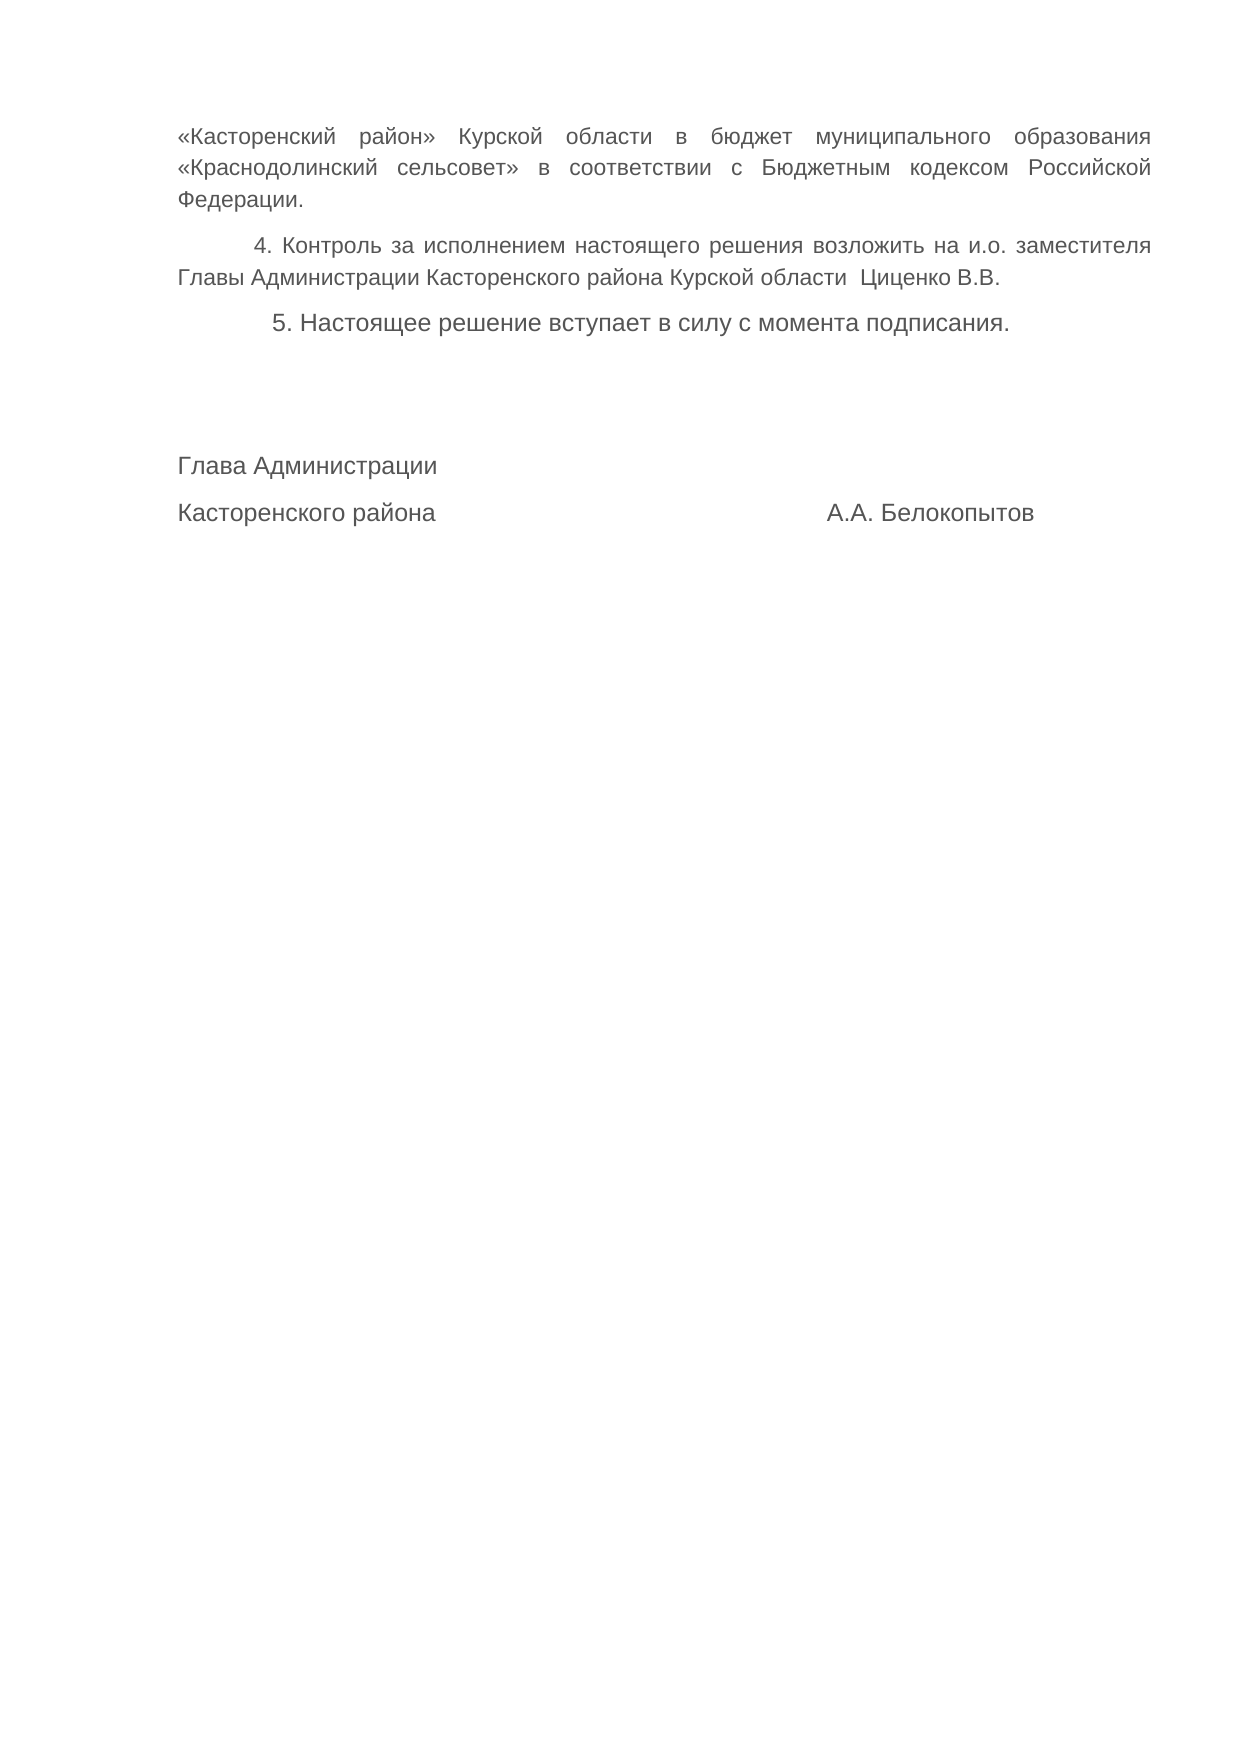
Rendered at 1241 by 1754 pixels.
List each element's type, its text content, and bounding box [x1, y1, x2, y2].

text Глава Администрации [177, 448, 1152, 480]
text 5. Настоящее решение вступает в силу с момента подписания. [177, 306, 1152, 337]
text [177, 118, 1152, 212]
text Касторенского района А.А. Белокопытов [177, 495, 1152, 527]
text 4. Контроль за исполнением настоящего решения возложить на и.о. заместителя Главы Администрации Касторенского района Курской области Циценко В.В. [177, 227, 1152, 290]
